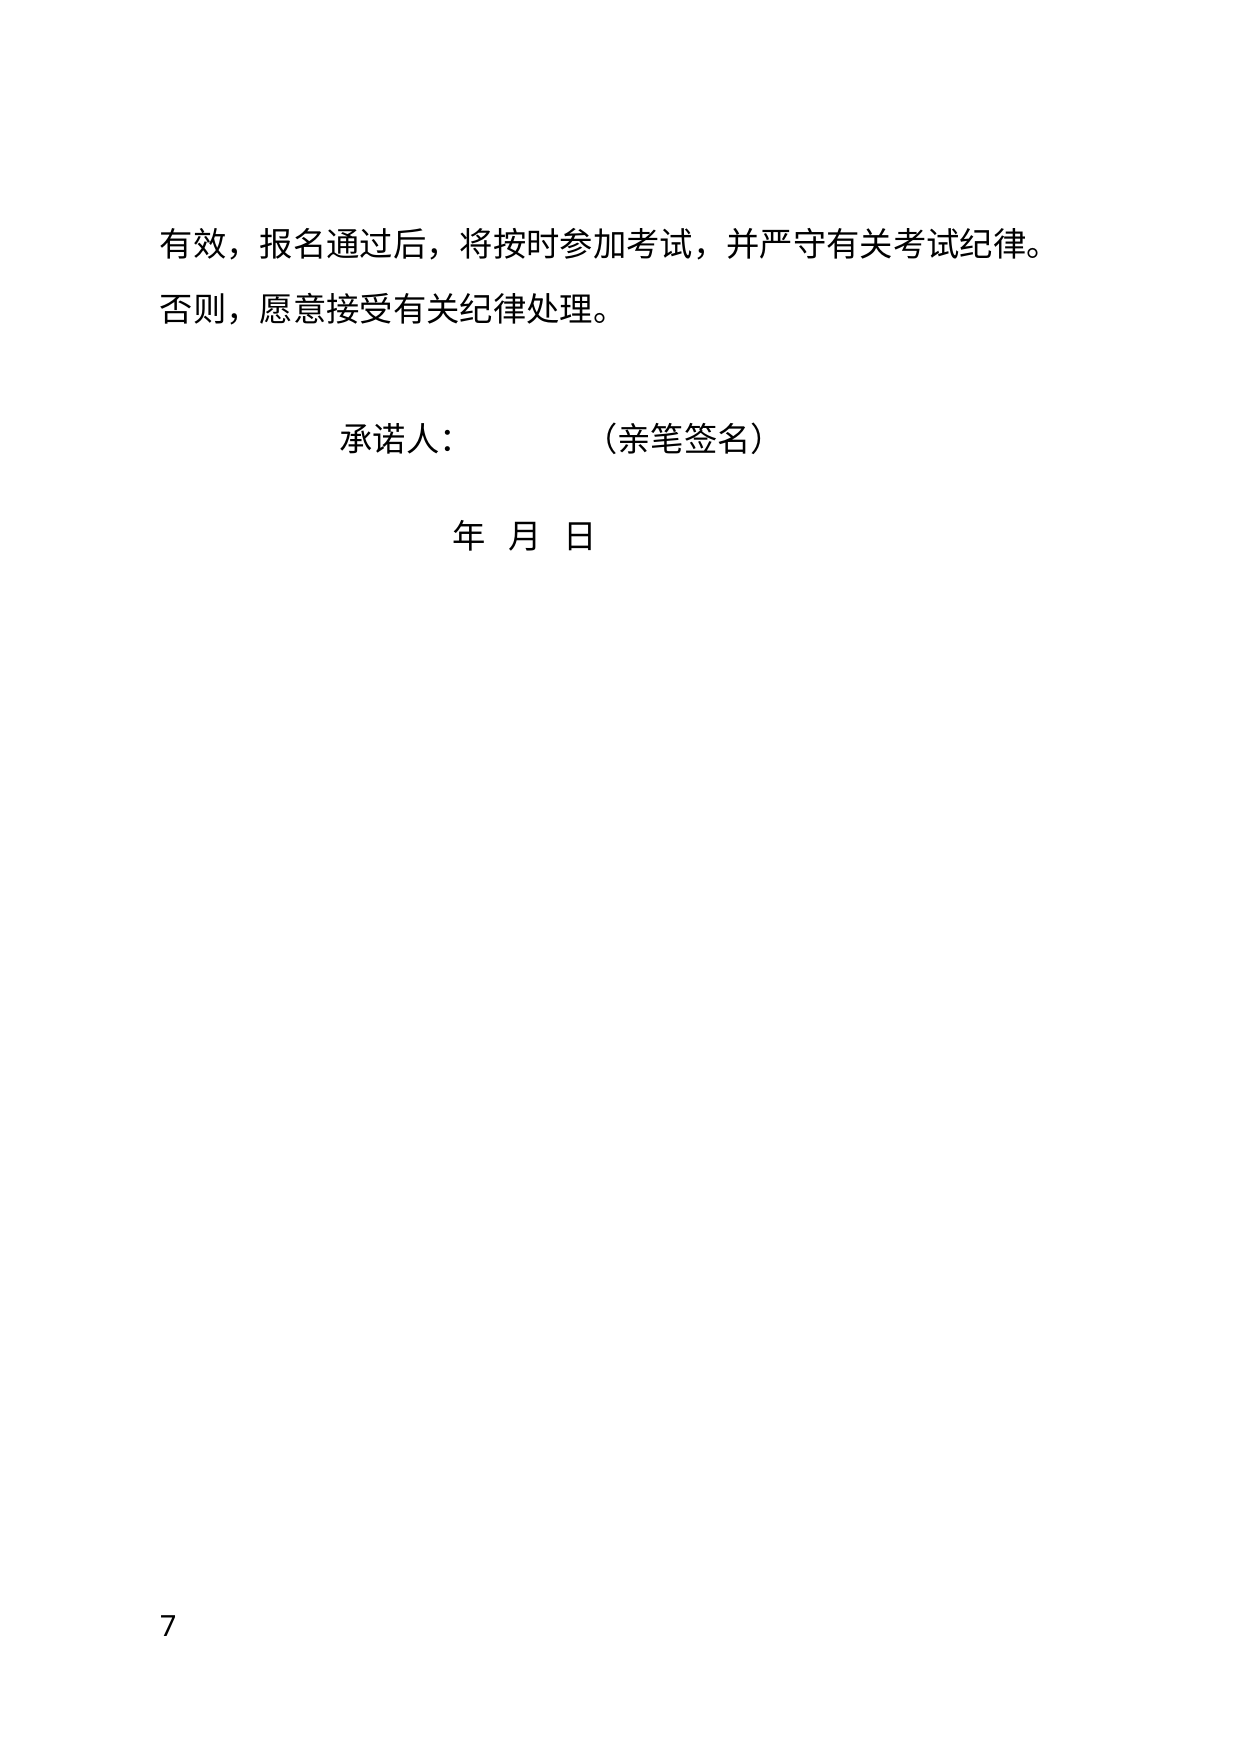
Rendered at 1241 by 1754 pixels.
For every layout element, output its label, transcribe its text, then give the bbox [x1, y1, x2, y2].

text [159, 209, 1081, 339]
text 承诺人： （亲笔签名） [159, 404, 1081, 469]
text 年 月 日 [159, 502, 1081, 567]
